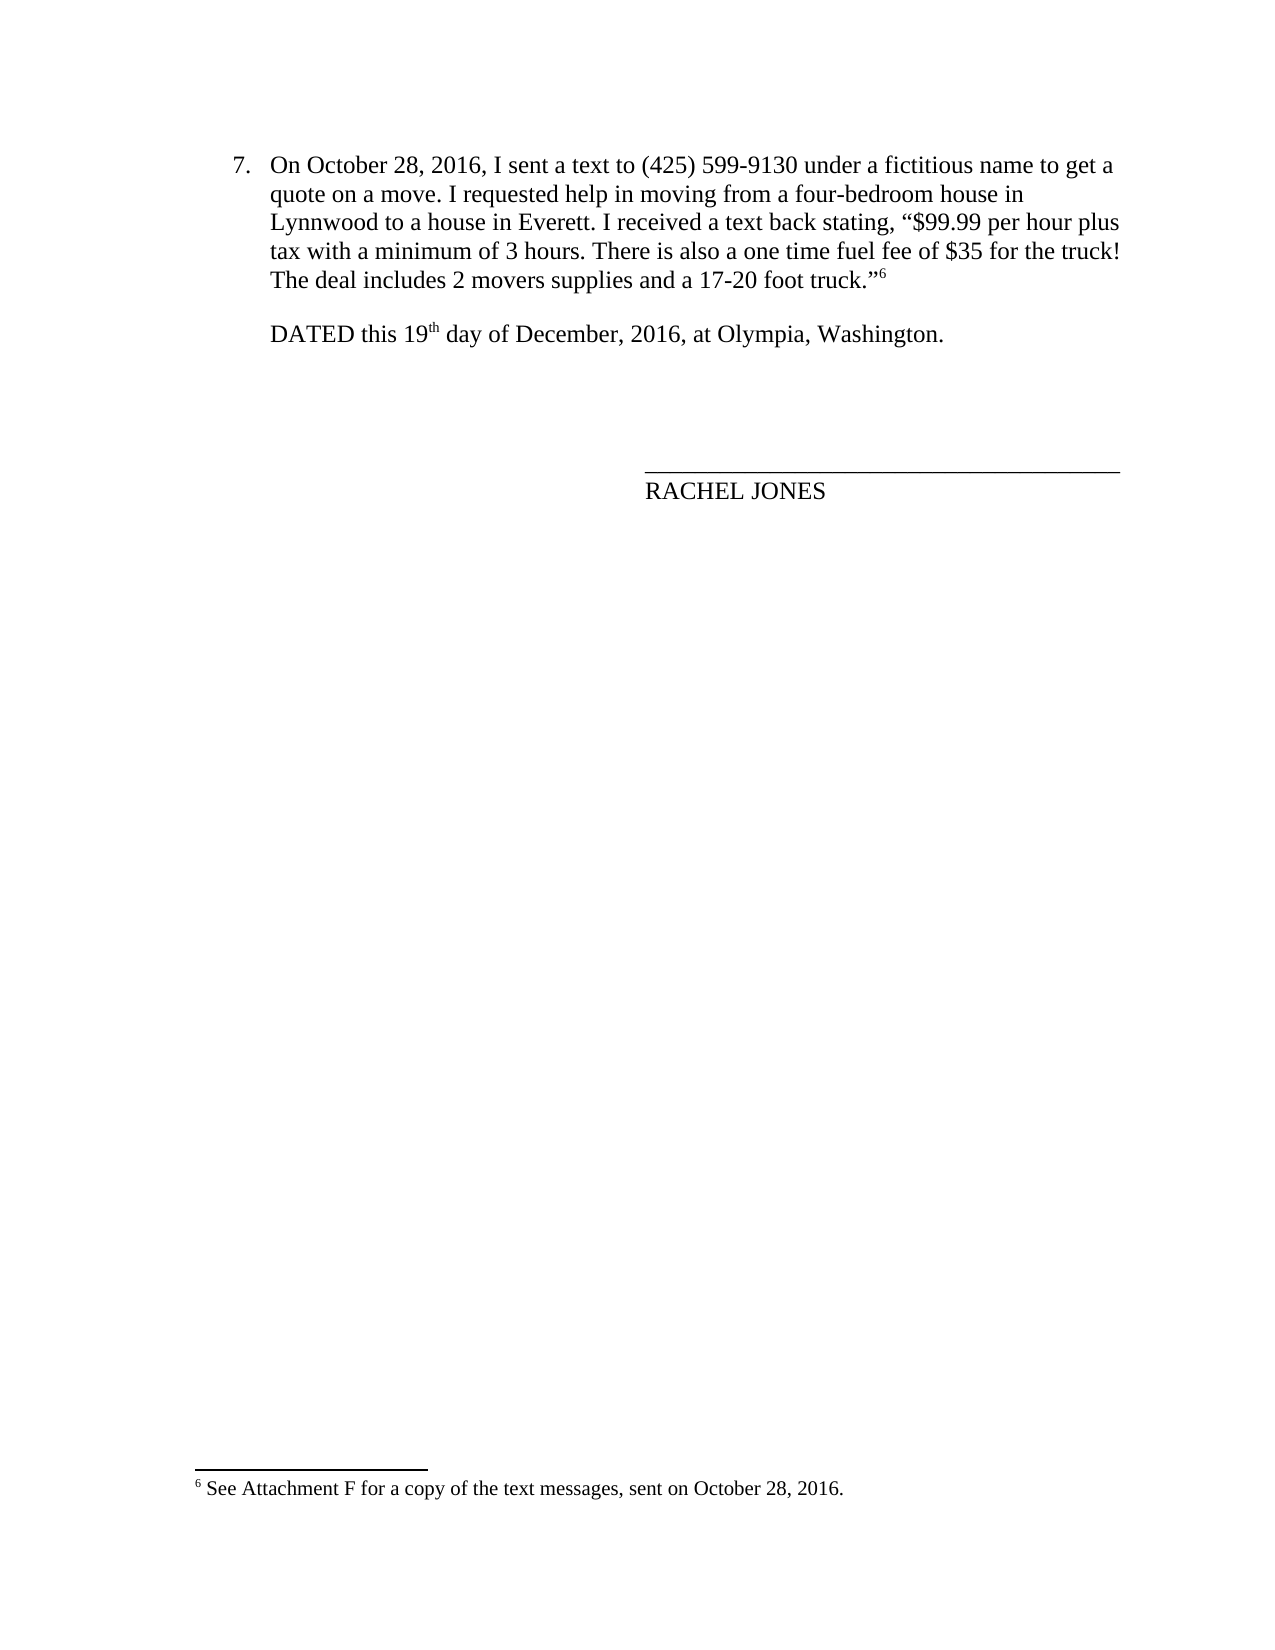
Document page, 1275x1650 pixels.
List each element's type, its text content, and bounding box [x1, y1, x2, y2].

text ______________________________________ RACHEL JONES [645, 447, 1125, 505]
list On October 28, 2016, I sent a text to (425) 599-9130 under a fictitious name to get a quote on a move. I requested help in moving from a four-bedroom house in Lynnwood to a house in Everett. I received a text back stating, “$99.99 per hour plus tax with a minimum of 3 hours. There is also a one time fuel fee of $35 for the truck! The deal includes 2 movers supplies and a 17-20 foot truck.” [232, 150, 1125, 294]
text DATED this 19th day of December, 2016, at Olympia, Washington. [195, 319, 1125, 347]
